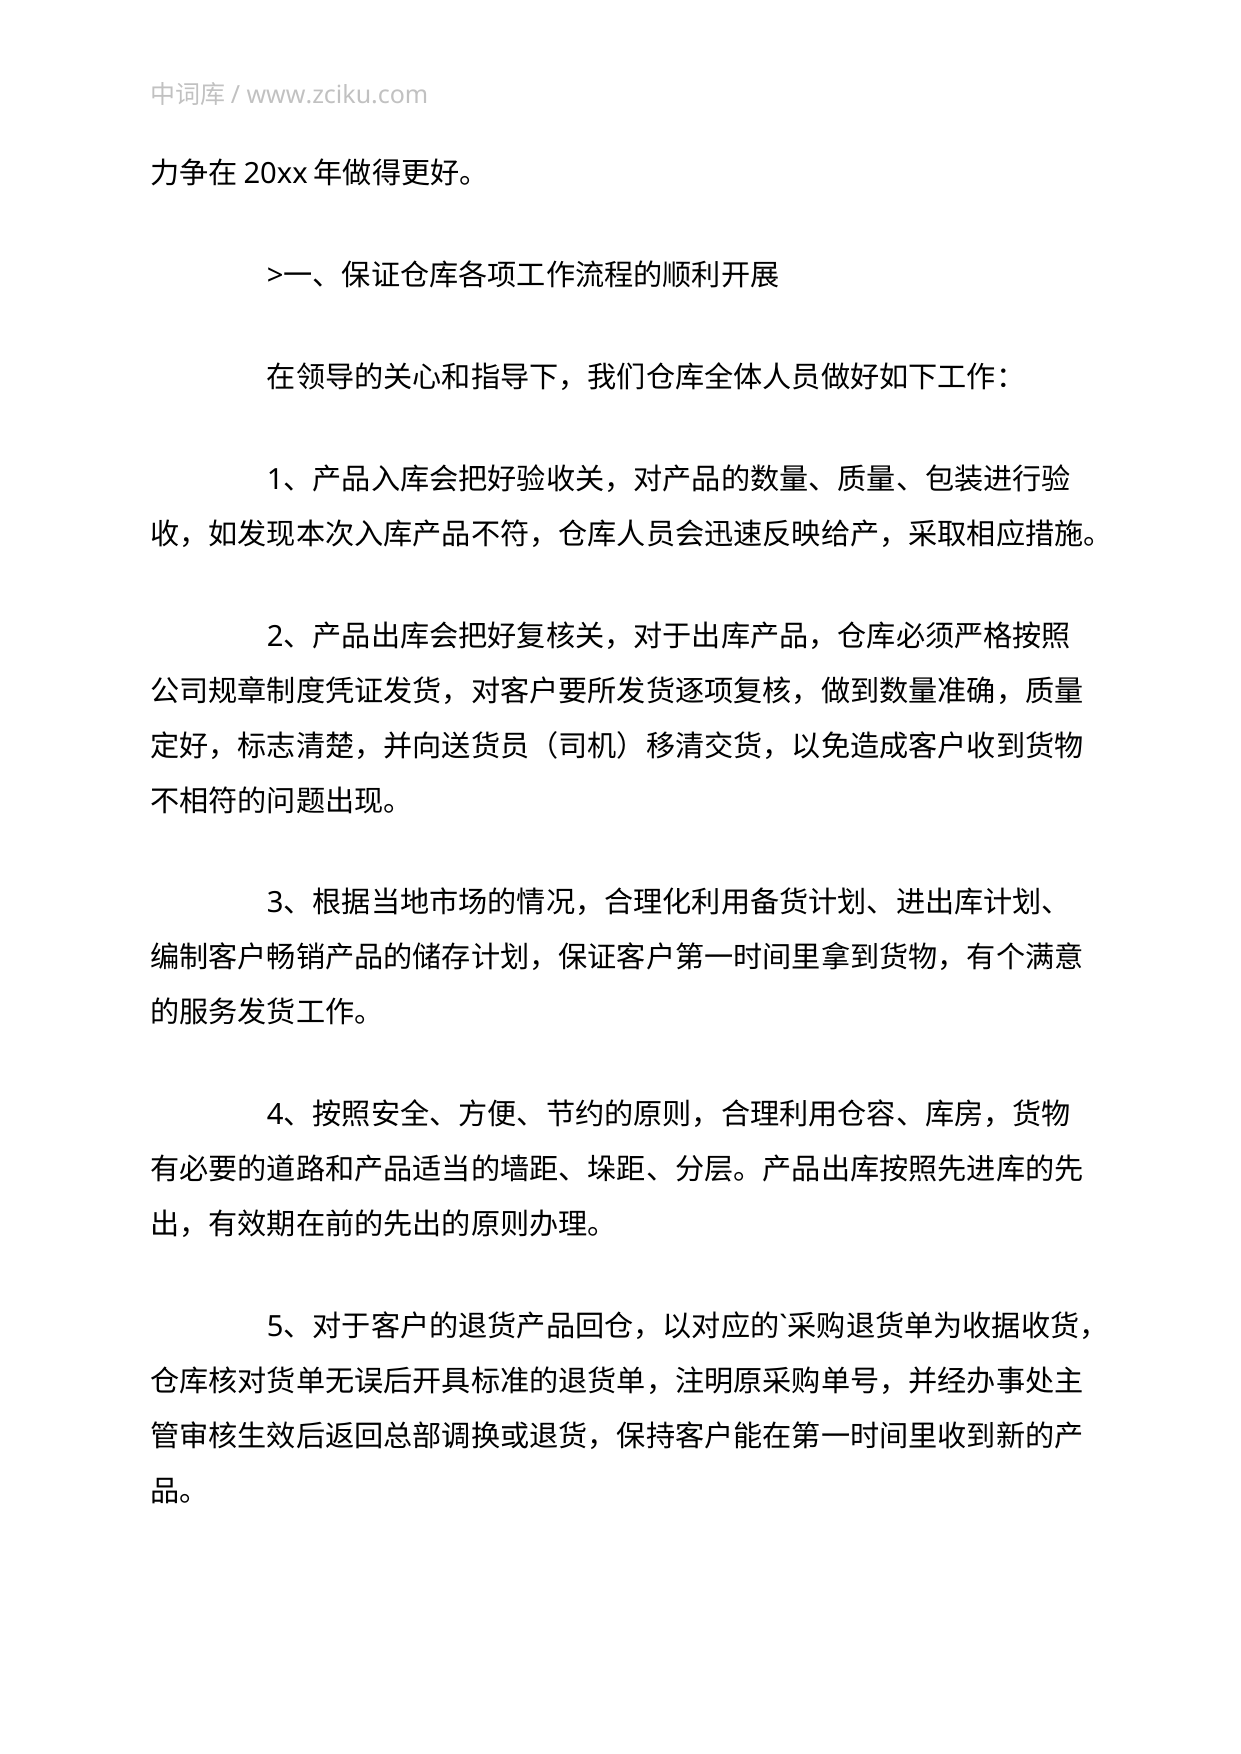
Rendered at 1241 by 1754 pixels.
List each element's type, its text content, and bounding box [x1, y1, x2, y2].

text 5、对于客户的退货产品回仓，以对应的`采购退货单为收据收货，仓库核对货单无误后开具标准的退货单，注明原采购单号，并经办事处主管审核生效后返回总部调换或退货，保持客户能在第一时间里收到新的产品。 [150, 1302, 1090, 1509]
text 2、产品出库会把好复核关，对于出库产品，仓库必须严格按照公司规章制度凭证发货，对客户要所发货逐项复核，做到数量准确，质量定好，标志清楚，并向送货员（司机）移清交货，以免造成客户收到货物不相符的问题出现。 [150, 612, 1090, 819]
text 1、产品入库会把好验收关，对产品的数量、质量、包装进行验收，如发现本次入库产品不符，仓库人员会迅速反映给产，采取相应措施。 [150, 456, 1090, 553]
text 3、根据当地市场的情况，合理化利用备货计划、进出库计划、编制客户畅销产品的储存计划，保证客户第一时间里拿到货物，有个满意的服务发货工作。 [150, 879, 1090, 1031]
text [150, 150, 1090, 192]
text >一、保证仓库各项工作流程的顺利开展 [150, 252, 1090, 294]
text 4、按照安全、方便、节约的原则，合理利用仓容、库房，货物有必要的道路和产品适当的墙距、垛距、分层。产品出库按照先进库的先出，有效期在前的先出的原则办理。 [150, 1091, 1090, 1243]
text 在领导的关心和指导下，我们仓库全体人员做好如下工作： [150, 354, 1090, 396]
